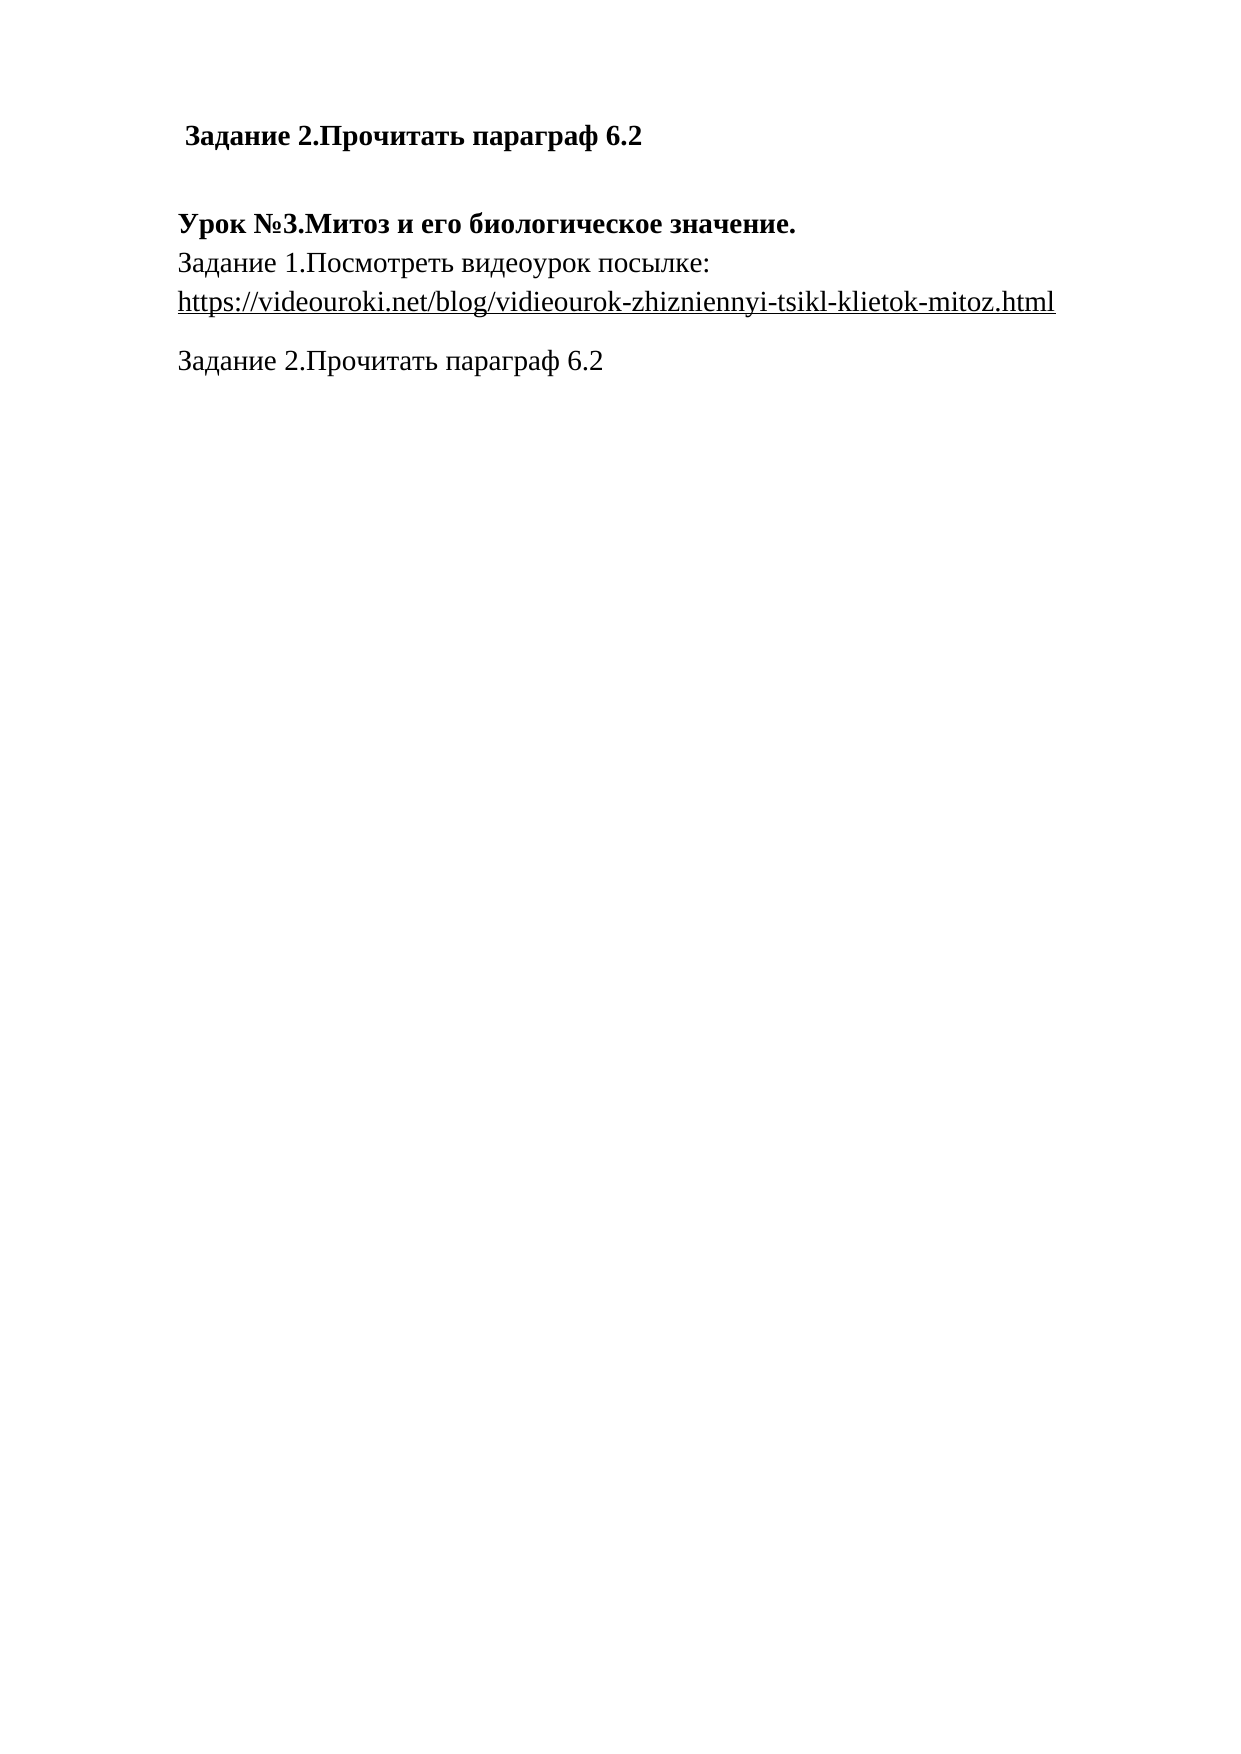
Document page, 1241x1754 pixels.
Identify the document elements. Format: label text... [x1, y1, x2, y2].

text Задание 2.Прочитать параграф 6.2 [177, 343, 1152, 377]
subtitle Урок №3.Митоз и его биологическое значение. [177, 207, 1152, 240]
subtitle Задание 2.Прочитать параграф 6.2 [177, 118, 1152, 152]
text Задание 1.Посмотреть видеоурок посылке: https://videouroki.net/blog/vidieourok-zhizniennyi-tsikl-klietok-mitoz.html [177, 245, 1152, 317]
